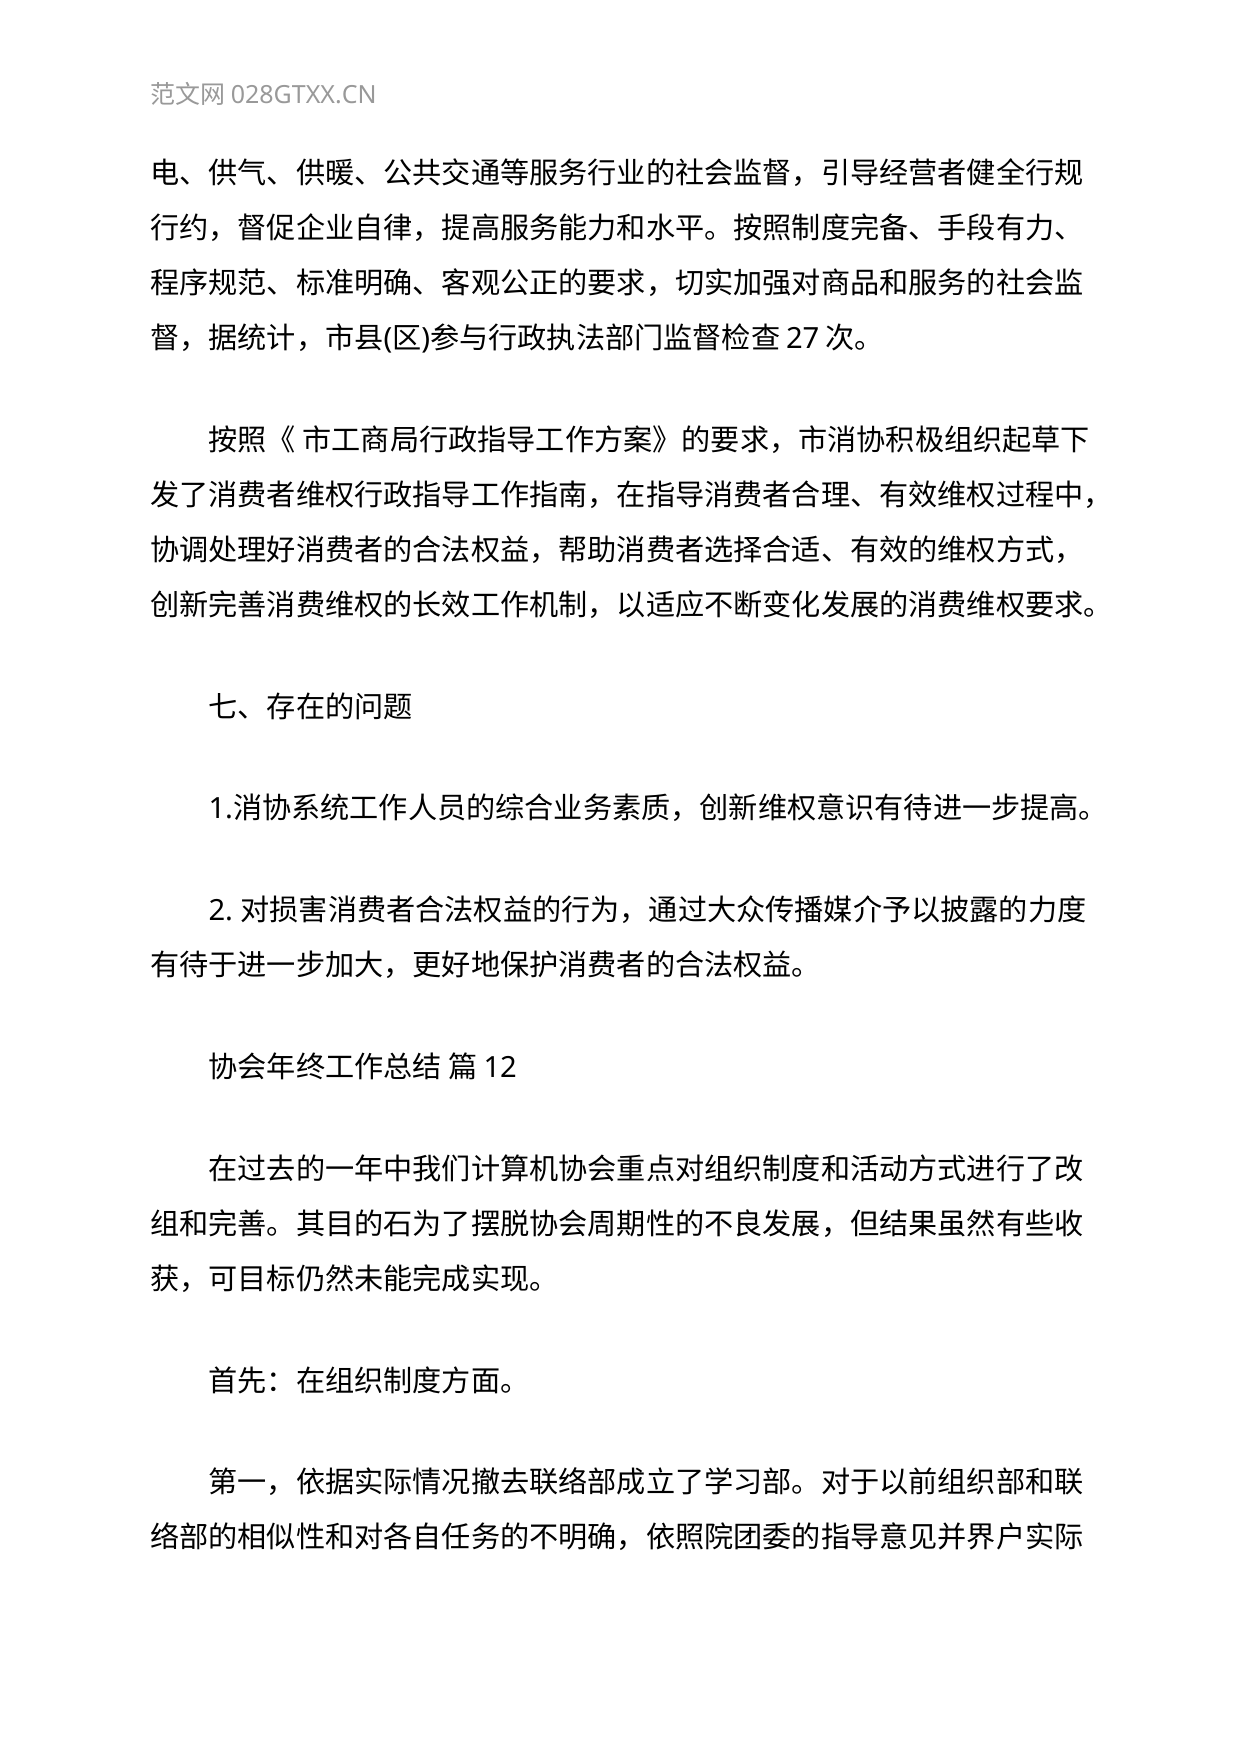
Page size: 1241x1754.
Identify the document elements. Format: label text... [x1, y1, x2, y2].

text 按照《 市工商局行政指导工作方案》的要求，市消协积极组织起草下发了消费者维权行政指导工作指南，在指导消费者合理、有效维权过程中，协调处理好消费者的合法权益，帮助消费者选择合适、有效的维权方式，创新完善消费维权的长效工作机制，以适应不断变化发展的消费维权要求。 [150, 417, 1090, 624]
text 在过去的一年中我们计算机协会重点对组织制度和活动方式进行了改组和完善。其目的石为了摆脱协会周期性的不良发展，但结果虽然有些收获，可目标仍然未能完成实现。 [150, 1146, 1090, 1298]
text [150, 1459, 1090, 1556]
text 2. 对损害消费者合法权益的行为，通过大众传播媒介予以披露的力度有待于进一步加大，更好地保护消费者的合法权益。 [150, 887, 1090, 984]
text 1.消协系统工作人员的综合业务素质，创新维权意识有待进一步提高。 [150, 785, 1090, 827]
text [150, 150, 1090, 357]
text 首先：在组织制度方面。 [150, 1357, 1090, 1399]
text 七、存在的问题 [150, 683, 1090, 725]
text 协会年终工作总结 篇12 [150, 1044, 1090, 1086]
